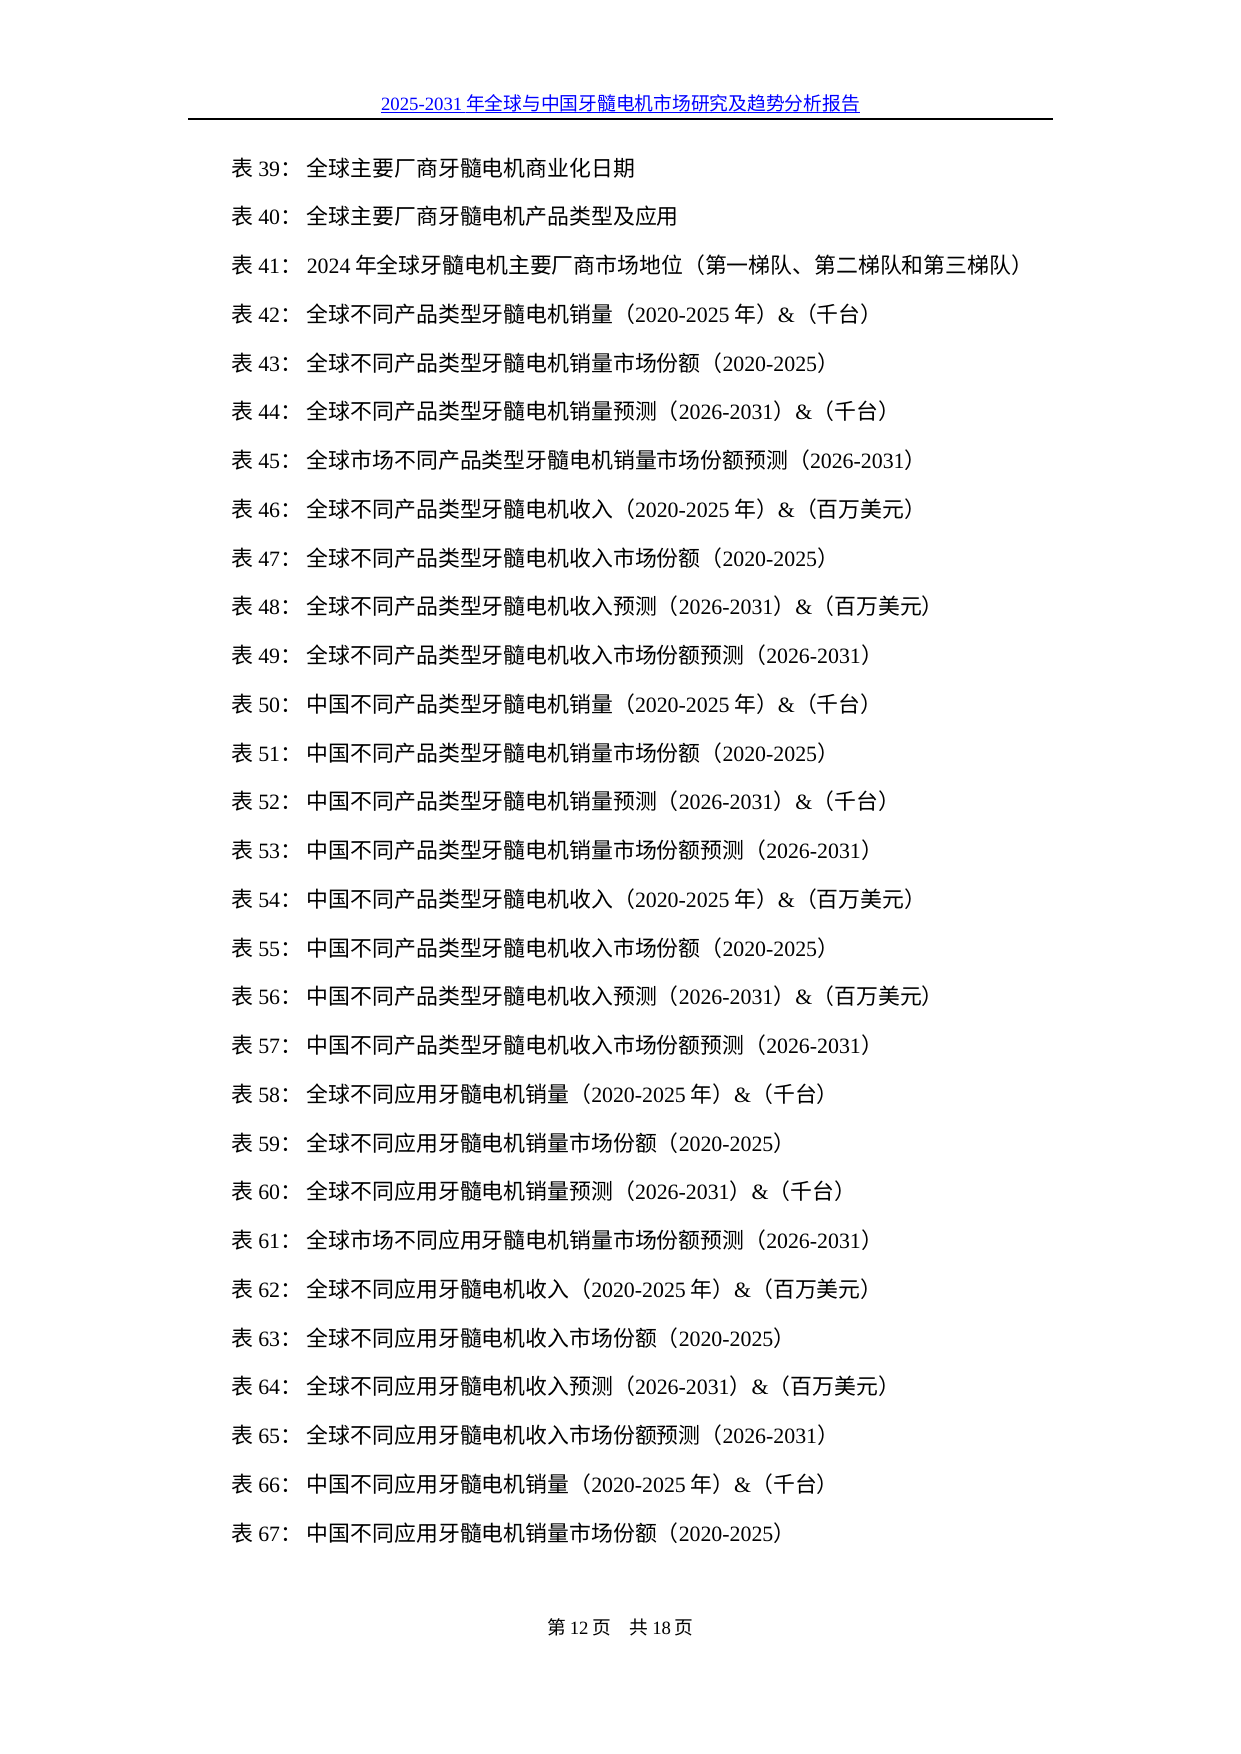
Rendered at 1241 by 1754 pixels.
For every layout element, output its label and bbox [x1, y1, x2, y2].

text [187, 150, 1053, 1548]
